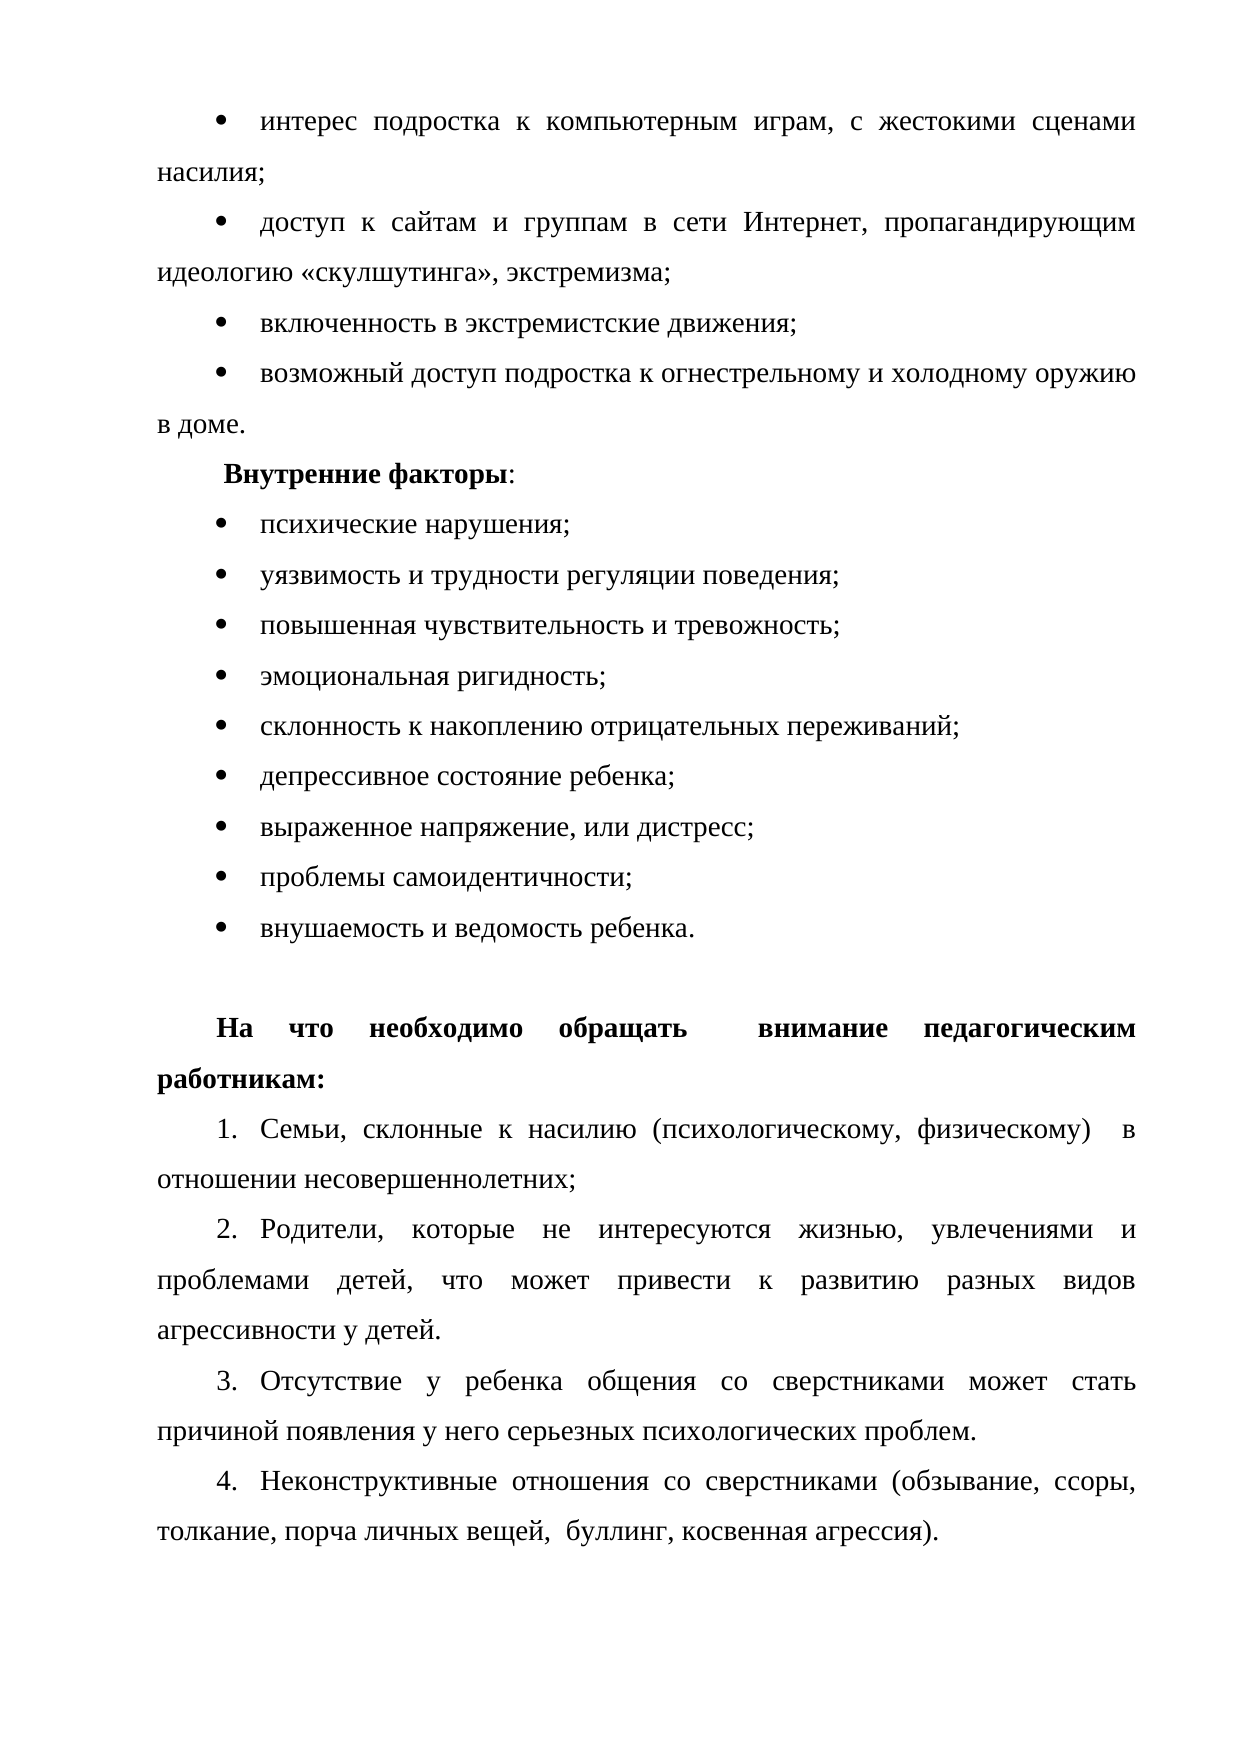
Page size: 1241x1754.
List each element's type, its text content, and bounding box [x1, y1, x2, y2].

list психические нарушения; [157, 506, 1137, 540]
list эмоциональная ригидность; [157, 658, 1137, 691]
list Семьи, склонные к насилию (психологическому, физическому) в отношении несовершеннолетних; [157, 1111, 1137, 1195]
list доступ к сайтам и группам в сети Интернет, пропагандирующим идеологию «скулшутинга», экстремизма; [157, 204, 1137, 288]
list Отсутствие у ребенка общения со сверстниками может стать причиной появления у него серьезных психологических проблем. [157, 1363, 1137, 1446]
list Родители, которые не интересуются жизнью, увлечениями и проблемами детей, что может привести к развитию разных видов агрессивности у детей. [157, 1212, 1137, 1346]
list проблемы самоидентичности; [157, 859, 1137, 893]
list депрессивное состояние ребенка; [157, 758, 1137, 792]
text На что необходимо обращать внимание педагогическим работникам: [157, 1010, 1137, 1094]
list возможный доступ подростка к огнестрельному и холодному оружию в доме. [157, 355, 1137, 439]
list внушаемость и ведомость ребенка. [157, 910, 1137, 943]
text Внутренние факторы: [157, 456, 1137, 489]
list склонность к накоплению отрицательных переживаний; [157, 708, 1137, 742]
list уязвимость и трудности регуляции поведения; [157, 557, 1137, 590]
list повышенная чувствительность и тревожность; [157, 607, 1137, 641]
list включенность в экстремистские движения; [157, 305, 1137, 338]
list Неконструктивные отношения со сверстниками (обзывание, ссоры, толкание, порча личных вещей, буллинг, косвенная агрессия). [157, 1463, 1137, 1547]
list выраженное напряжение, или дистресс; [157, 809, 1137, 842]
list интерес подростка к компьютерным играм, с жестокими сценами насилия; [157, 103, 1137, 187]
